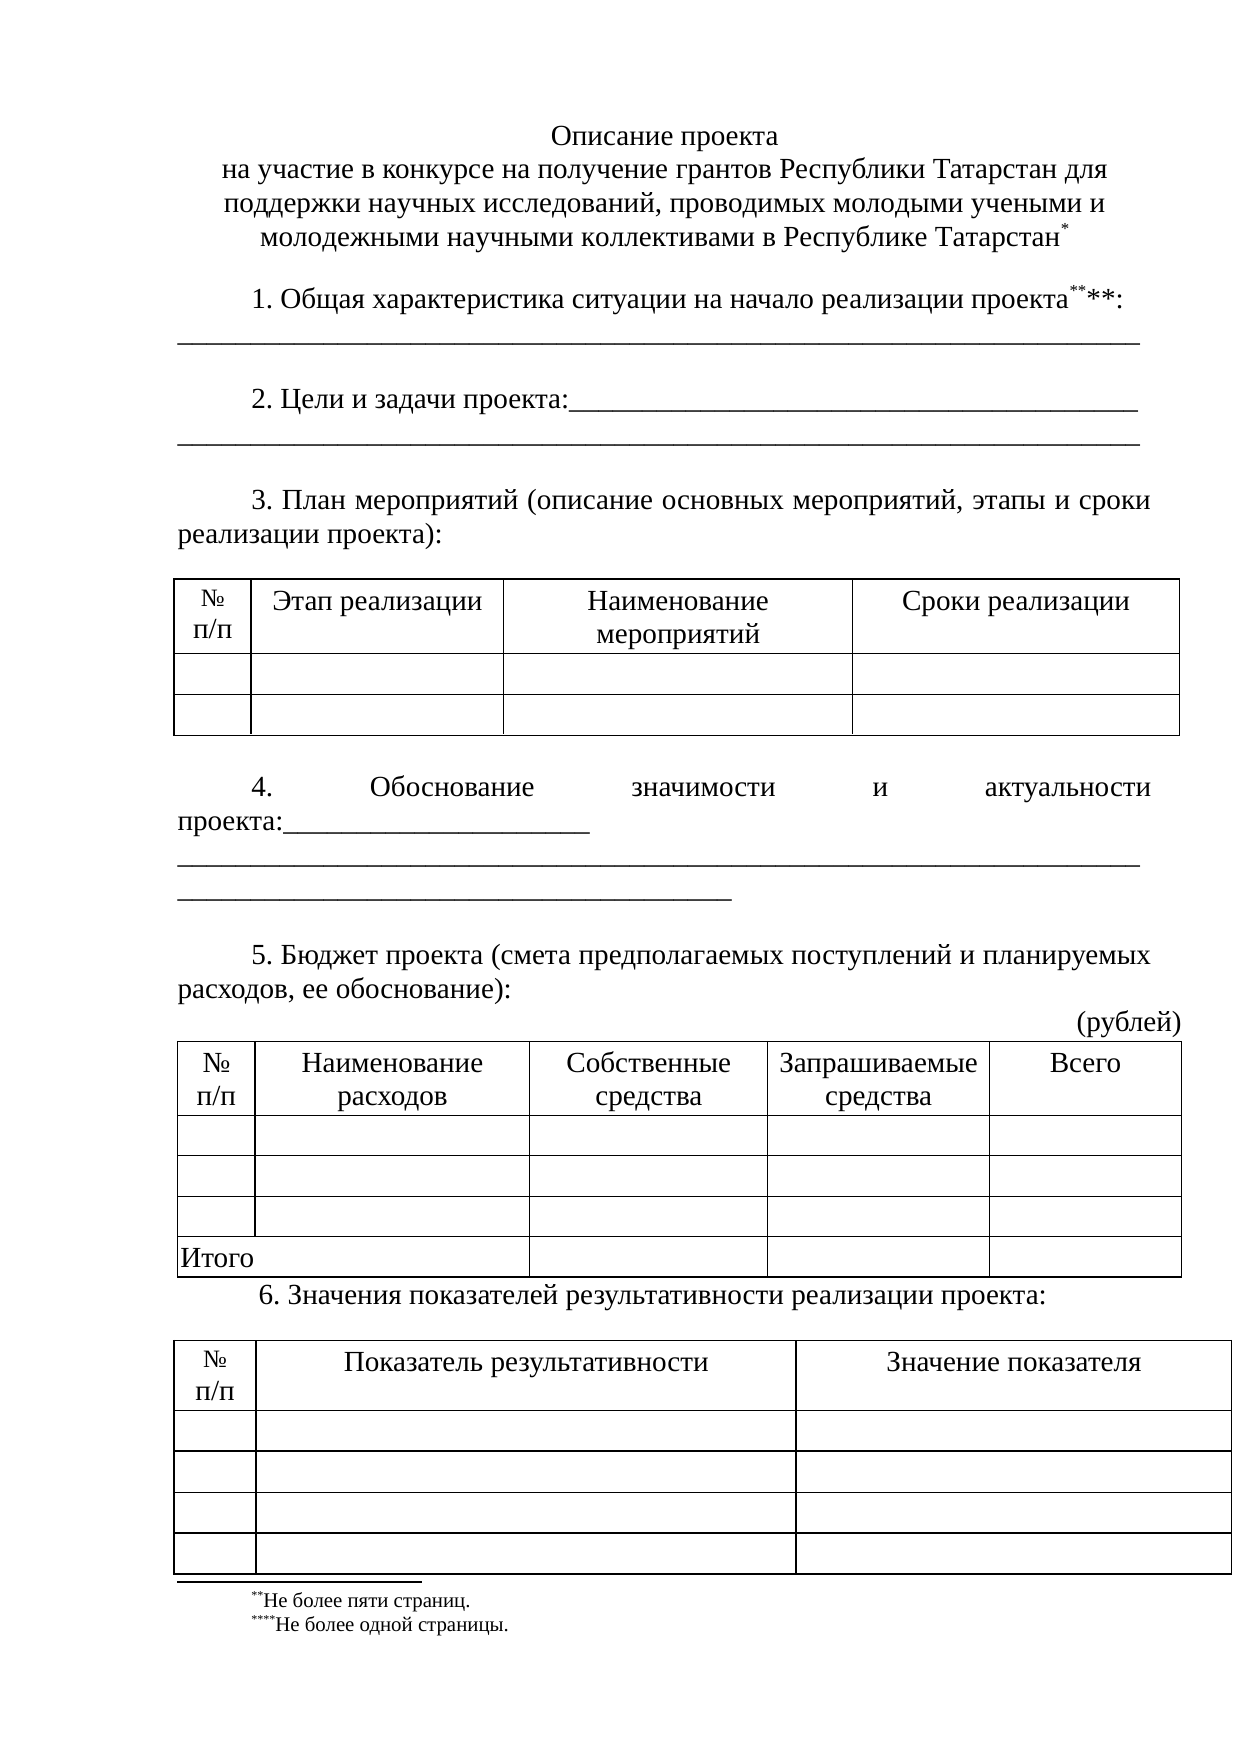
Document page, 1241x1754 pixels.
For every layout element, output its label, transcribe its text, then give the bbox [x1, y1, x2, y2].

table_cell [768, 1237, 989, 1276]
table_cell [768, 1116, 989, 1155]
table_cell [256, 1197, 529, 1236]
table_cell № п/п [178, 1042, 254, 1115]
table_cell [256, 1156, 529, 1196]
table_cell [178, 1116, 254, 1155]
table_cell [257, 1534, 795, 1573]
table_cell [530, 1116, 767, 1155]
table_cell [990, 1197, 1181, 1236]
table_cell [175, 1534, 255, 1573]
table_cell [178, 1156, 254, 1196]
table_cell Наименование расходов [256, 1042, 529, 1115]
table_cell [257, 1493, 795, 1532]
table_cell [530, 1156, 767, 1196]
table_cell [990, 1156, 1181, 1196]
table_cell [797, 1493, 1231, 1532]
table_cell [256, 1116, 529, 1155]
text 5. Бюджет проекта (смета предполагаемых поступлений и планируемых расходов, ее обоснование): [177, 937, 1152, 1004]
table_cell Запрашиваемые средства [768, 1042, 989, 1115]
table_cell [504, 654, 852, 693]
table_cell [175, 1493, 255, 1532]
table_cell [768, 1197, 989, 1236]
table_cell [175, 1411, 255, 1450]
table_cell [768, 1156, 989, 1196]
table_cell [175, 1452, 255, 1491]
table_header Этап реализации [252, 580, 503, 653]
table_cell [530, 1197, 767, 1236]
table_cell [797, 1534, 1231, 1573]
table_cell [252, 654, 503, 693]
text 1. Общая характеристика ситуации на начало реализации проекта**: [177, 281, 1152, 314]
text на участие в конкурсе на получение грантов Республики Татарстан для поддержки научных исследований, проводимых молодыми учеными и молодежными научными коллективами в Республике Татарстан* [177, 152, 1152, 252]
table_cell Всего [990, 1042, 1181, 1115]
table_cell [797, 1411, 1231, 1450]
text 4. Обоснование значимости и актуальности проекта:_____________________________________________________________________________________________________________________________ [177, 769, 1152, 904]
table_header Наименование мероприятий [504, 580, 852, 653]
table_cell [990, 1237, 1181, 1276]
table_cell [797, 1452, 1231, 1491]
text __________________________________________________________________ [177, 415, 1152, 449]
text 6. Значения показателей результативности реализации проекта: [177, 1278, 1152, 1311]
text Описание проекта [177, 118, 1152, 152]
table_header № п/п [175, 580, 250, 653]
text __________________________________________________________________ [177, 314, 1152, 348]
table_cell [252, 695, 503, 734]
table_cell [257, 1411, 795, 1450]
table_header Показатель результативности [257, 1341, 795, 1409]
table_cell [853, 654, 1179, 693]
table_cell [257, 1452, 795, 1491]
table_header Сроки реализации [853, 580, 1179, 653]
table_cell [990, 1116, 1181, 1155]
table_cell [175, 654, 250, 693]
table_cell [504, 695, 852, 734]
table_cell [853, 695, 1179, 734]
table_header Значение показателя [797, 1341, 1231, 1409]
table_cell Итого [178, 1237, 529, 1276]
table_cell [178, 1197, 254, 1236]
table_cell [175, 695, 250, 734]
table_header № п/п [175, 1341, 255, 1409]
text 2. Цели и задачи проекта:_______________________________________ [177, 382, 1152, 415]
text 3. План мероприятий (описание основных мероприятий, этапы и сроки реализации проекта): [177, 482, 1152, 549]
table_cell [530, 1237, 767, 1276]
table_header (рублей) [177, 1004, 1181, 1041]
table_cell Собственные средства [530, 1042, 767, 1115]
